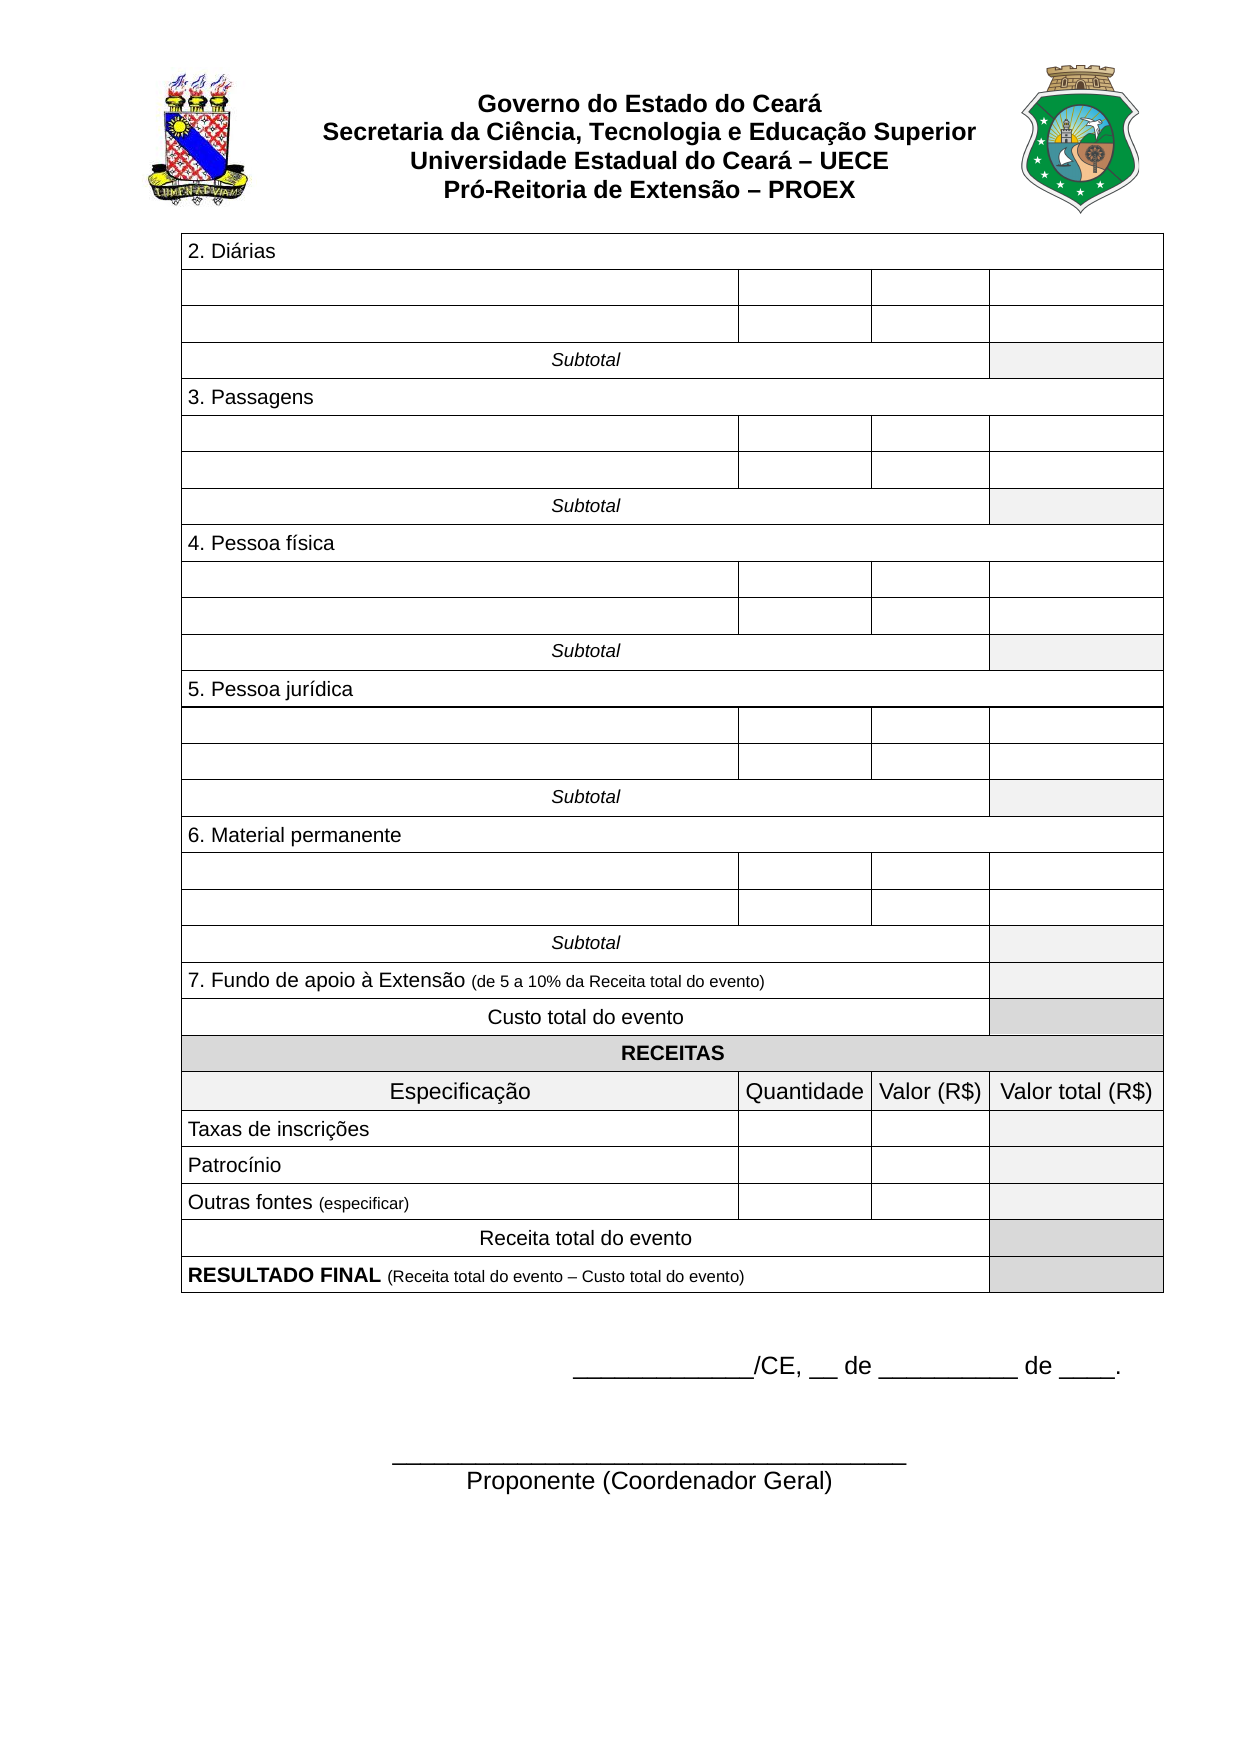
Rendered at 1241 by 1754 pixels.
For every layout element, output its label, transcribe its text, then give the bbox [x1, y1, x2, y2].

table_cell Outras fontes (especificar) [182, 1184, 738, 1219]
table_cell RECEITAS [182, 1036, 1163, 1071]
table_cell [990, 562, 1163, 597]
table_cell [872, 562, 989, 597]
table_cell Subtotal [182, 926, 989, 962]
table_cell [182, 452, 738, 488]
table_cell [990, 635, 1163, 670]
table_cell [739, 306, 871, 342]
table_cell [872, 853, 989, 889]
table_cell 4. Pessoa física [182, 525, 1163, 561]
table_cell [990, 270, 1163, 305]
table_cell [990, 999, 1163, 1034]
table_cell [739, 853, 871, 889]
table_cell [990, 890, 1163, 925]
table_cell Custo total do evento [182, 999, 989, 1034]
table_cell [990, 1257, 1163, 1292]
table_cell [990, 1111, 1163, 1146]
table_cell [872, 306, 989, 342]
table_cell [990, 452, 1163, 488]
table_cell [182, 562, 738, 597]
table_cell 7. Fundo de apoio à Extensão (de 5 a 10% da Receita total do evento) [182, 963, 989, 998]
table_cell Valor (R$) [872, 1072, 989, 1110]
table_cell [739, 452, 871, 488]
table_cell [739, 598, 871, 633]
table_cell [872, 1147, 989, 1183]
table_cell Taxas de inscrições [182, 1111, 738, 1146]
table_cell [739, 744, 871, 779]
table_cell [872, 708, 989, 743]
table_cell [990, 780, 1163, 816]
table_cell Receita total do evento [182, 1220, 989, 1256]
table_cell [739, 1111, 871, 1146]
table_cell [990, 708, 1163, 743]
table_cell [739, 1184, 871, 1219]
table_cell [872, 1111, 989, 1146]
table_cell 6. Material permanente [182, 817, 1163, 852]
text _____________________________________ [177, 1437, 1122, 1466]
table_cell [990, 1147, 1163, 1183]
table_cell [872, 744, 989, 779]
table_cell [182, 744, 738, 779]
table_cell RESULTADO FINAL (Receita total do evento – Custo total do evento) [182, 1257, 989, 1292]
table_cell [739, 562, 871, 597]
table_cell Patrocínio [182, 1147, 738, 1183]
table_cell [990, 343, 1163, 378]
text Proponente (Coordenador Geral) [177, 1466, 1122, 1494]
table_cell [990, 853, 1163, 889]
table_cell 2. Diárias [182, 234, 1163, 269]
picture [139, 67, 258, 215]
table_cell [739, 416, 871, 451]
table_cell [990, 416, 1163, 451]
table_cell [182, 708, 738, 743]
table_cell [872, 452, 989, 488]
table_cell 3. Passagens [182, 379, 1163, 415]
table_cell [872, 270, 989, 305]
table_cell 5. Pessoa jurídica [182, 671, 1163, 706]
table_cell [872, 1184, 989, 1219]
table_cell Subtotal [182, 780, 989, 816]
table_cell [990, 489, 1163, 524]
table_cell Subtotal [182, 635, 989, 670]
table_cell Subtotal [182, 489, 989, 524]
table_cell [739, 270, 871, 305]
table_cell [990, 963, 1163, 998]
table_cell [990, 926, 1163, 962]
table_cell [990, 1220, 1163, 1256]
text _____________/CE, __ de __________ de ____. [177, 1351, 1122, 1379]
table_cell [990, 598, 1163, 633]
table_cell [739, 1147, 871, 1183]
table_cell [872, 416, 989, 451]
table_cell Valor total (R$) [990, 1072, 1163, 1110]
table_cell [872, 598, 989, 633]
table_cell Especificação [182, 1072, 738, 1110]
table_cell [739, 890, 871, 925]
table_cell [182, 270, 738, 305]
table_cell [182, 306, 738, 342]
table_cell [990, 1184, 1163, 1219]
table_cell [182, 598, 738, 633]
table_cell [990, 306, 1163, 342]
table_cell [872, 890, 989, 925]
table_cell [990, 744, 1163, 779]
table_cell [182, 416, 738, 451]
picture [1021, 65, 1140, 214]
table_cell [182, 853, 738, 889]
table_cell [182, 890, 738, 925]
table_cell Subtotal [182, 343, 989, 378]
table_cell Quantidade [739, 1072, 871, 1110]
table_cell [739, 708, 871, 743]
